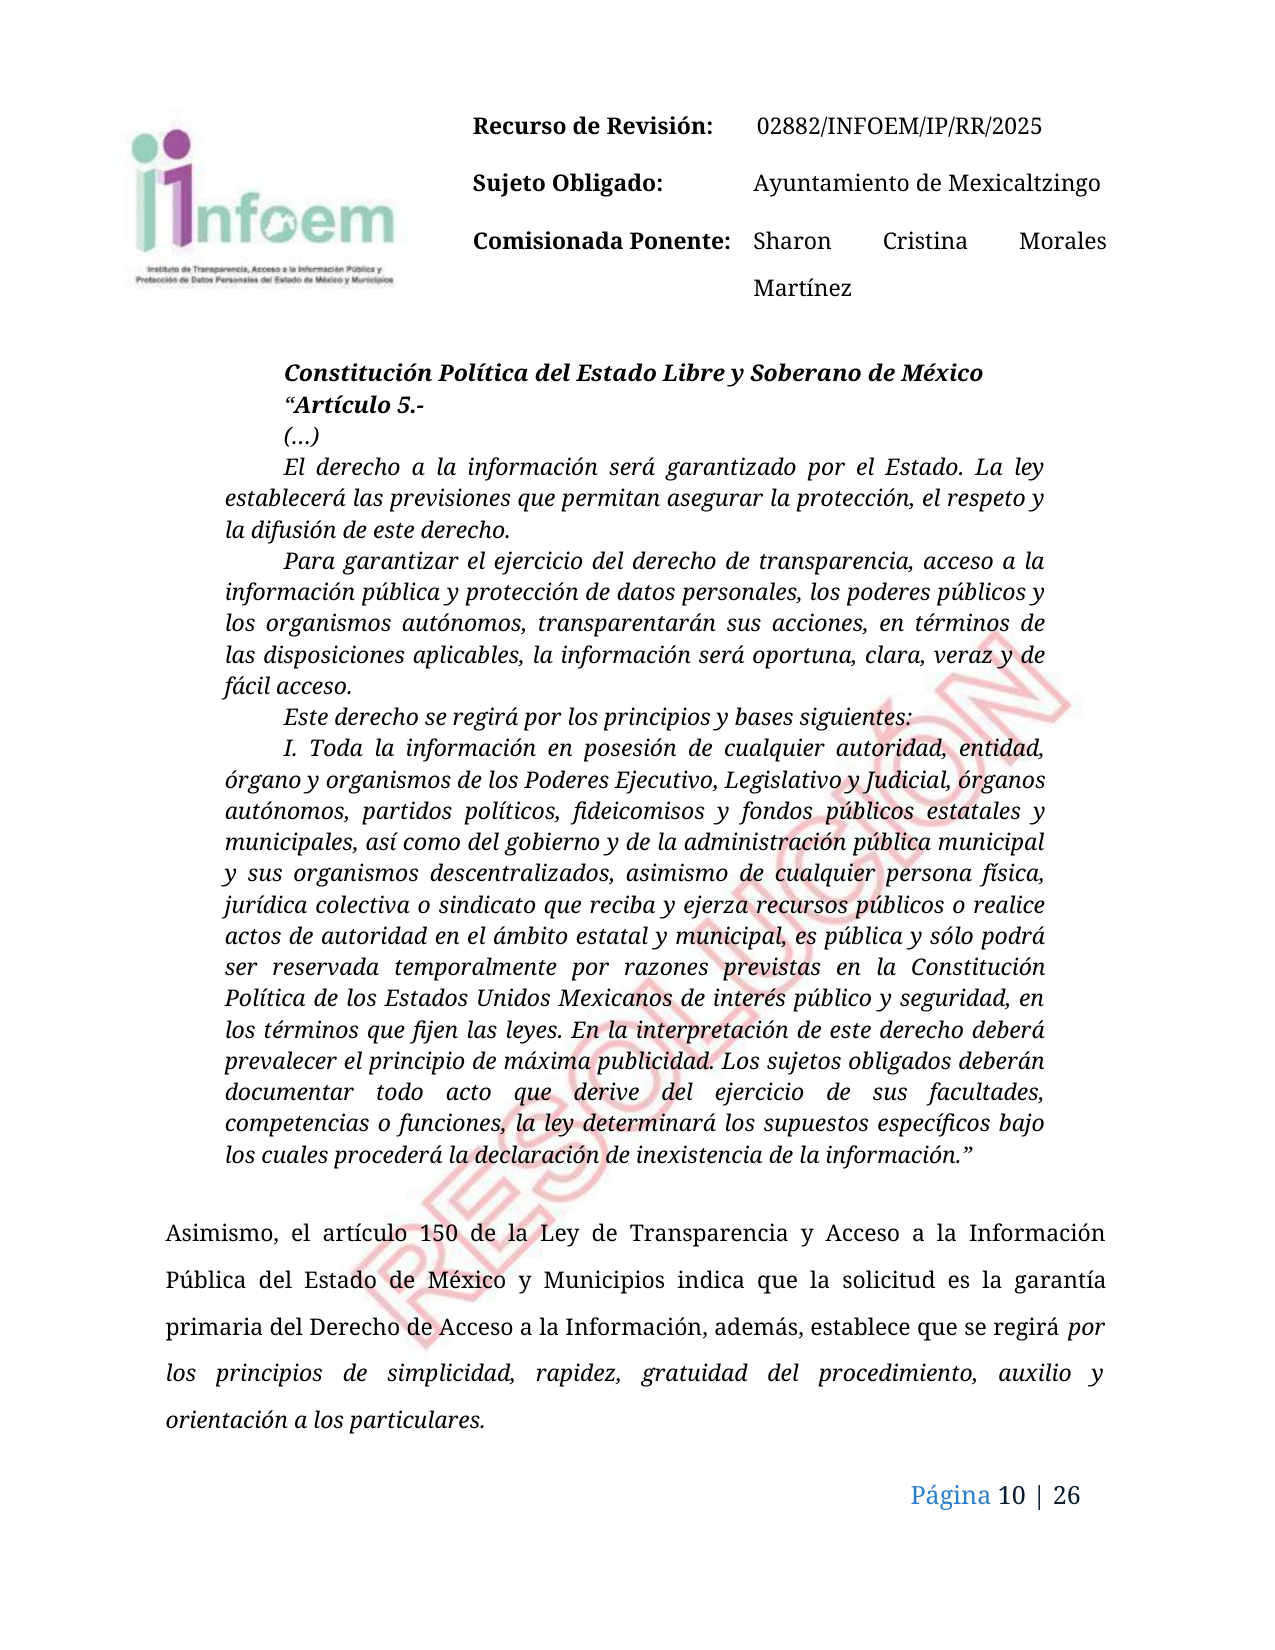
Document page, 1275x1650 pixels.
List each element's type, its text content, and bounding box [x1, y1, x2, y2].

picture [2, 65, 1275, 1650]
text Asimismo, el artículo 150 de la Ley de Transparencia y Acceso a la Información Pública del Estado de México y Municipios indica que la solicitud es la garantía primaria del Derecho de Acceso a la Información, además, establece que se regirá por los principios de simplicidad, rapidez, gratuidad del procedimiento, auxilio y orientación a los particulares. [165, 1217, 1107, 1436]
text El derecho a la información será garantizado por el Estado. La ley establecerá las previsiones que permitan asegurar la protección, el respeto y la difusión de este derecho. [224, 451, 1048, 545]
text (…) [224, 420, 1048, 451]
text Constitución Política del Estado Libre y Soberano de México [224, 357, 1048, 389]
text Para garantizar el ejercicio del derecho de transparencia, acceso a la información pública y protección de datos personales, los poderes públicos y los organismos autónomos, transparentarán sus acciones, en términos de las disposiciones aplicables, la información será oportuna, clara, veraz y de fácil acceso. [224, 545, 1048, 701]
text I. Toda la información en posesión de cualquier autoridad, entidad, órgano y organismos de los Poderes Ejecutivo, Legislativo y Judicial, órganos autónomos, partidos políticos, fideicomisos y fondos públicos estatales y municipales, así como del gobierno y de la administración pública municipal y sus organismos descentralizados, asimismo de cualquier persona física, jurídica colectiva o sindicato que reciba y ejerza recursos públicos o realice actos de autoridad en el ámbito estatal y municipal, es pública y sólo podrá ser reservada temporalmente por razones previstas en la Constitución Política de los Estados Unidos Mexicanos de interés público y seguridad, en los términos que fijen las leyes. En la interpretación de este derecho deberá prevalecer el principio de máxima publicidad. Los sujetos obligados deberán documentar todo acto que derive del ejercicio de sus facultades, competencias o funciones, la ley determinará los supuestos específicos bajo los cuales procederá la declaración de inexistencia de la información.” [224, 732, 1048, 1170]
text “Artículo 5.- [224, 389, 1048, 420]
text Este derecho se regirá por los principios y bases siguientes: [224, 701, 1048, 732]
